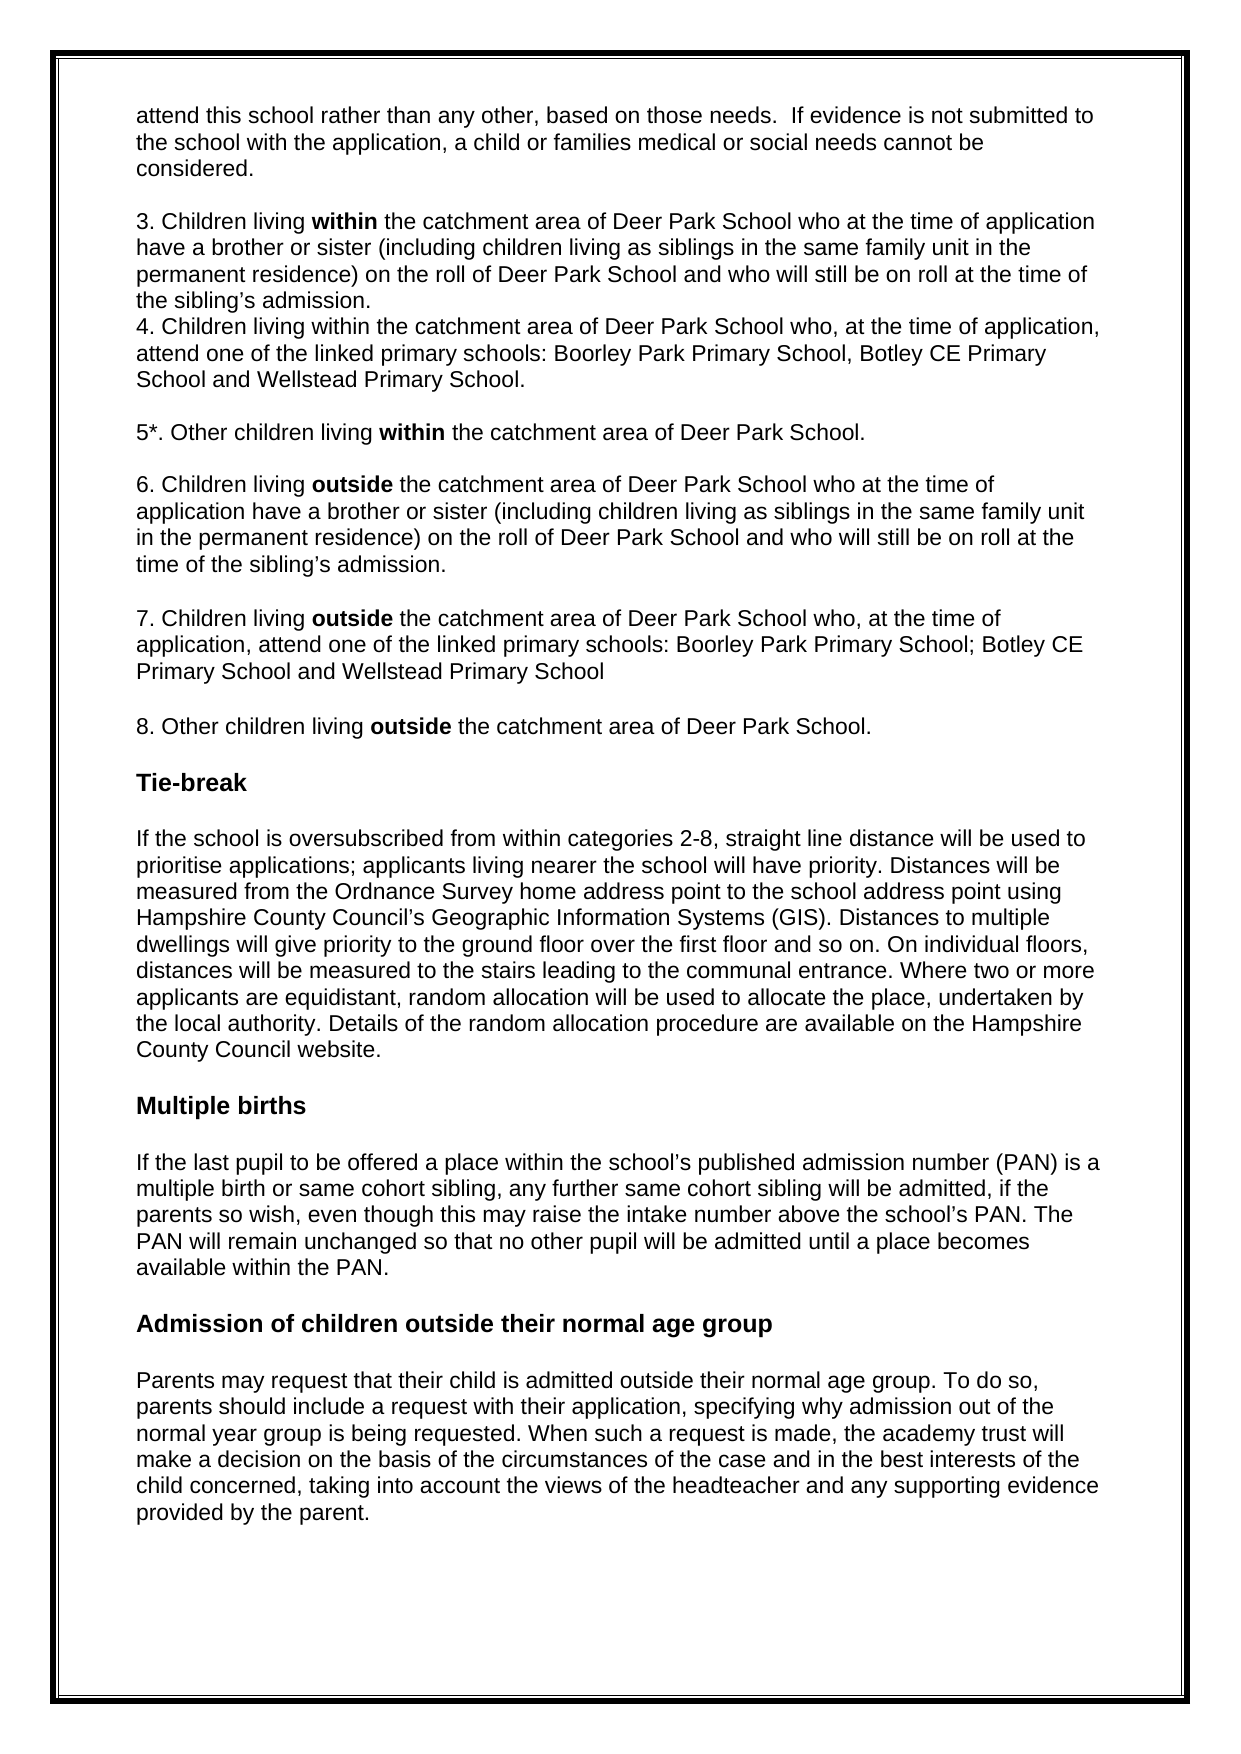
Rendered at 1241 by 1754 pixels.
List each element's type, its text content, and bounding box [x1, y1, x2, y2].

text Parents may request that their child is admitted outside their normal age group. To do so, parents should include a request with their application, specifying why admission out of the normal year group is being requested. When such a request is made, the academy trust will make a decision on the basis of the circumstances of the case and in the best interests of the child concerned, taking into account the views of the headteacher and any supporting evidence provided by the parent. [136, 1367, 1104, 1525]
text Tie-break [136, 768, 1104, 797]
text 7. Children living outside the catchment area of Deer Park School who, at the time of application, attend one of the linked primary schools: Boorley Park Primary School; Botley CE Primary School and Wellstead Primary School [136, 605, 1104, 684]
text Multiple births [136, 1091, 1104, 1120]
text If the school is oversubscribed from within categories 2-8, straight line distance will be used to prioritise applications; applicants living nearer the school will have priority. Distances will be measured from the Ordnance Survey home address point to the school address point using Hampshire County Council’s Geographic Information Systems (GIS). Distances to multiple dwellings will give priority to the ground floor over the first floor and so on. On individual floors, distances will be measured to the stairs leading to the communal entrance. Where two or more applicants are equidistant, random allocation will be used to allocate the place, undertaken by the local authority. Details of the random allocation procedure are available on the Hampshire County Council website. [136, 825, 1104, 1062]
text 8. Other children living outside the catchment area of Deer Park School. [136, 713, 1104, 739]
text If the last pupil to be offered a place within the school’s published admission number (PAN) is a multiple birth or same cohort sibling, any further same cohort sibling will be admitted, if the parents so wish, even though this may raise the intake number above the school’s PAN. The PAN will remain unchanged so that no other pupil will be admitted until a place becomes available within the PAN. [136, 1149, 1104, 1281]
text 6. Children living outside the catchment area of Deer Park School who at the time of application have a brother or sister (including children living as siblings in the same family unit in the permanent residence) on the roll of Deer Park School and who will still be on roll at the time of the sibling’s admission. [136, 471, 1104, 577]
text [136, 102, 1104, 182]
text 3. Children living within the catchment area of Deer Park School who at the time of application have a brother or sister (including children living as siblings in the same family unit in the permanent residence) on the roll of Deer Park School and who will still be on roll at the time of the sibling’s admission. [136, 208, 1104, 313]
text Admission of children outside their normal age group [136, 1309, 1104, 1338]
text 5*. Other children living within the catchment area of Deer Park School. [136, 419, 1104, 445]
text 4. Children living within the catchment area of Deer Park School who, at the time of application, attend one of the linked primary schools: Boorley Park Primary School, Botley CE Primary School and Wellstead Primary School. [136, 313, 1104, 392]
